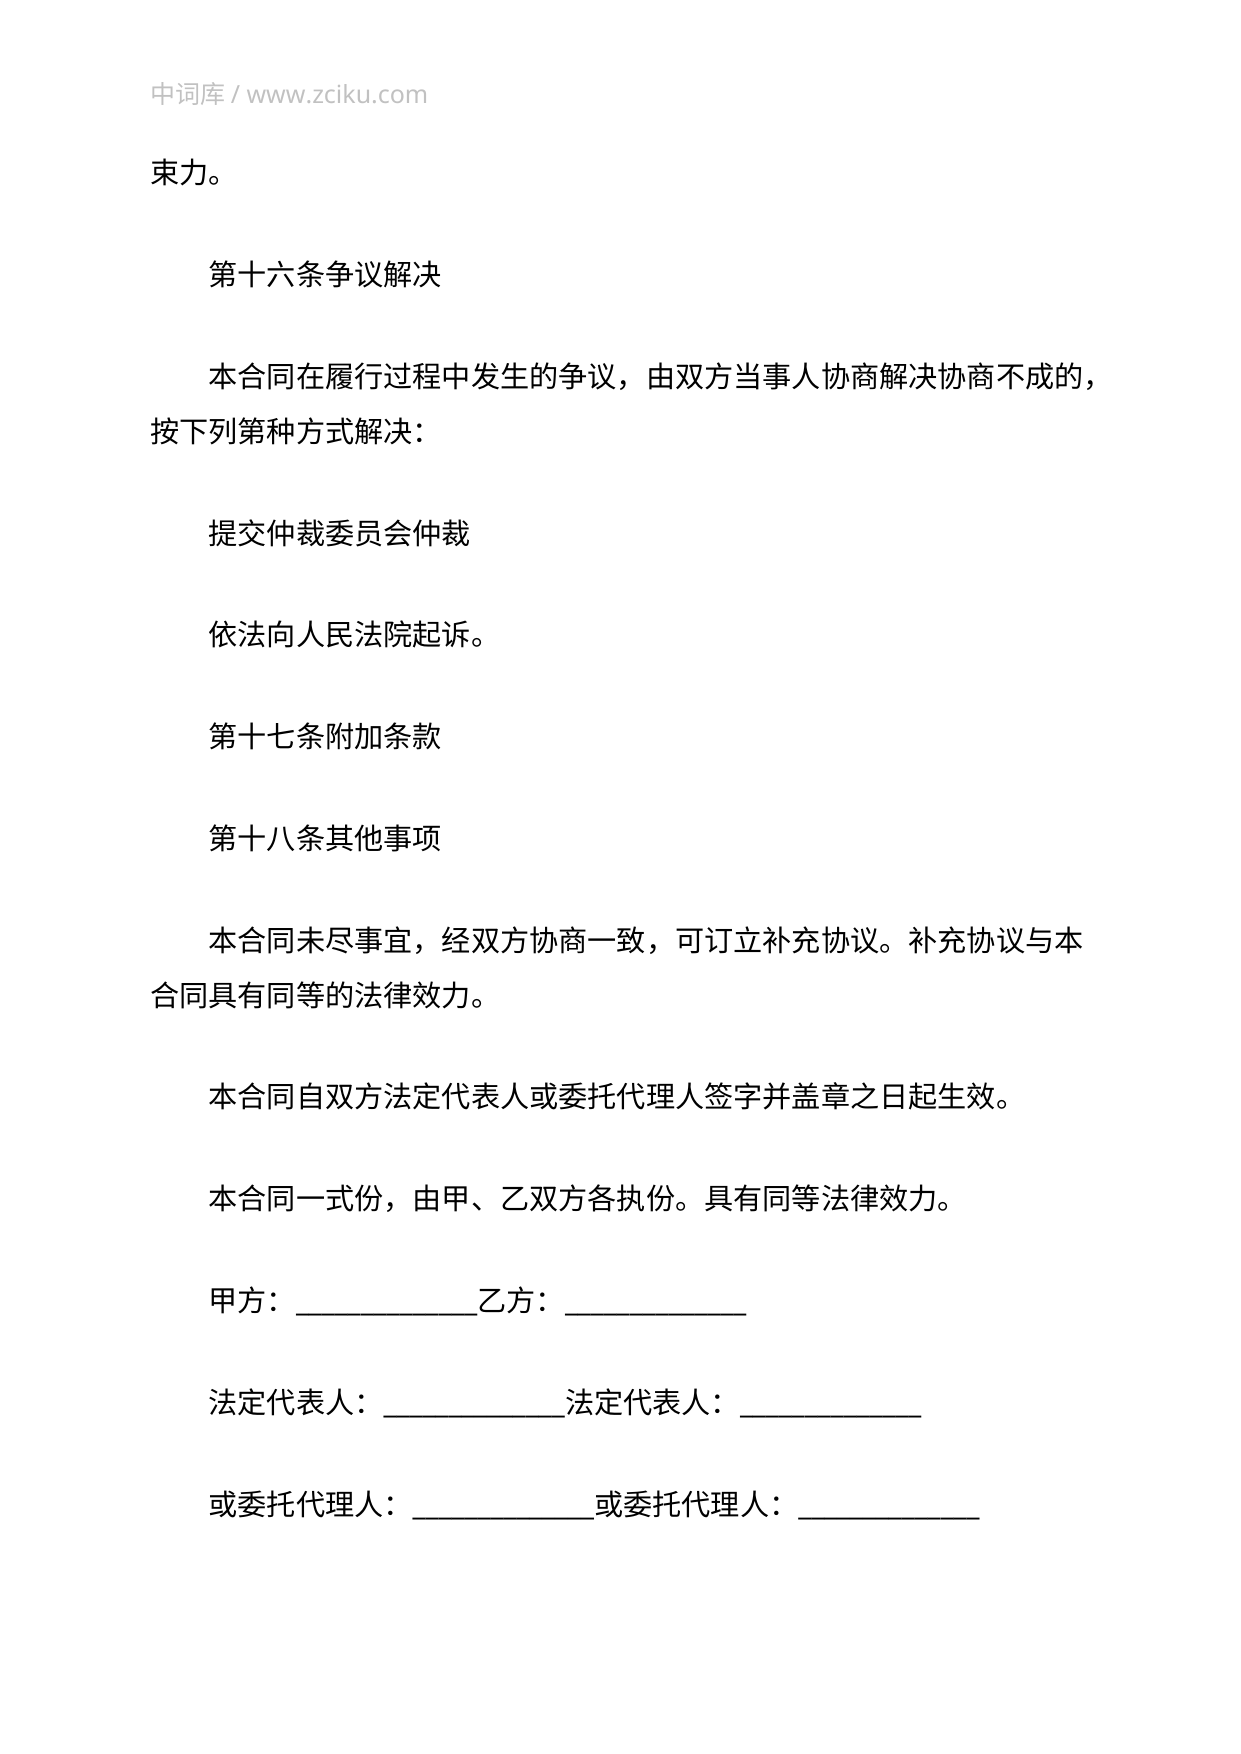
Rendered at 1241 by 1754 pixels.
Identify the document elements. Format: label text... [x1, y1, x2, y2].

text 本合同在履行过程中发生的争议，由双方当事人协商解决协商不成的，按下列第种方式解决： [150, 353, 1090, 451]
text 第十八条其他事项 [150, 816, 1090, 858]
text 第十六条争议解决 [150, 252, 1090, 294]
text 提交仲裁委员会仲裁 [150, 510, 1090, 552]
text 本合同未尽事宜，经双方协商一致，可订立补充协议。补充协议与本合同具有同等的法律效力。 [150, 917, 1090, 1014]
text 依法向人民法院起诉。 [150, 612, 1090, 654]
text 甲方：______________乙方：______________ [150, 1277, 1090, 1320]
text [150, 150, 1090, 192]
text 法定代表人：______________法定代表人：______________ [150, 1379, 1090, 1422]
text 第十七条附加条款 [150, 714, 1090, 756]
text 或委托代理人：______________或委托代理人：______________ [150, 1481, 1090, 1524]
text 本合同自双方法定代表人或委托代理人签字并盖章之日起生效。 [150, 1074, 1090, 1116]
text 本合同一式份，由甲、乙双方各执份。具有同等法律效力。 [150, 1176, 1090, 1218]
